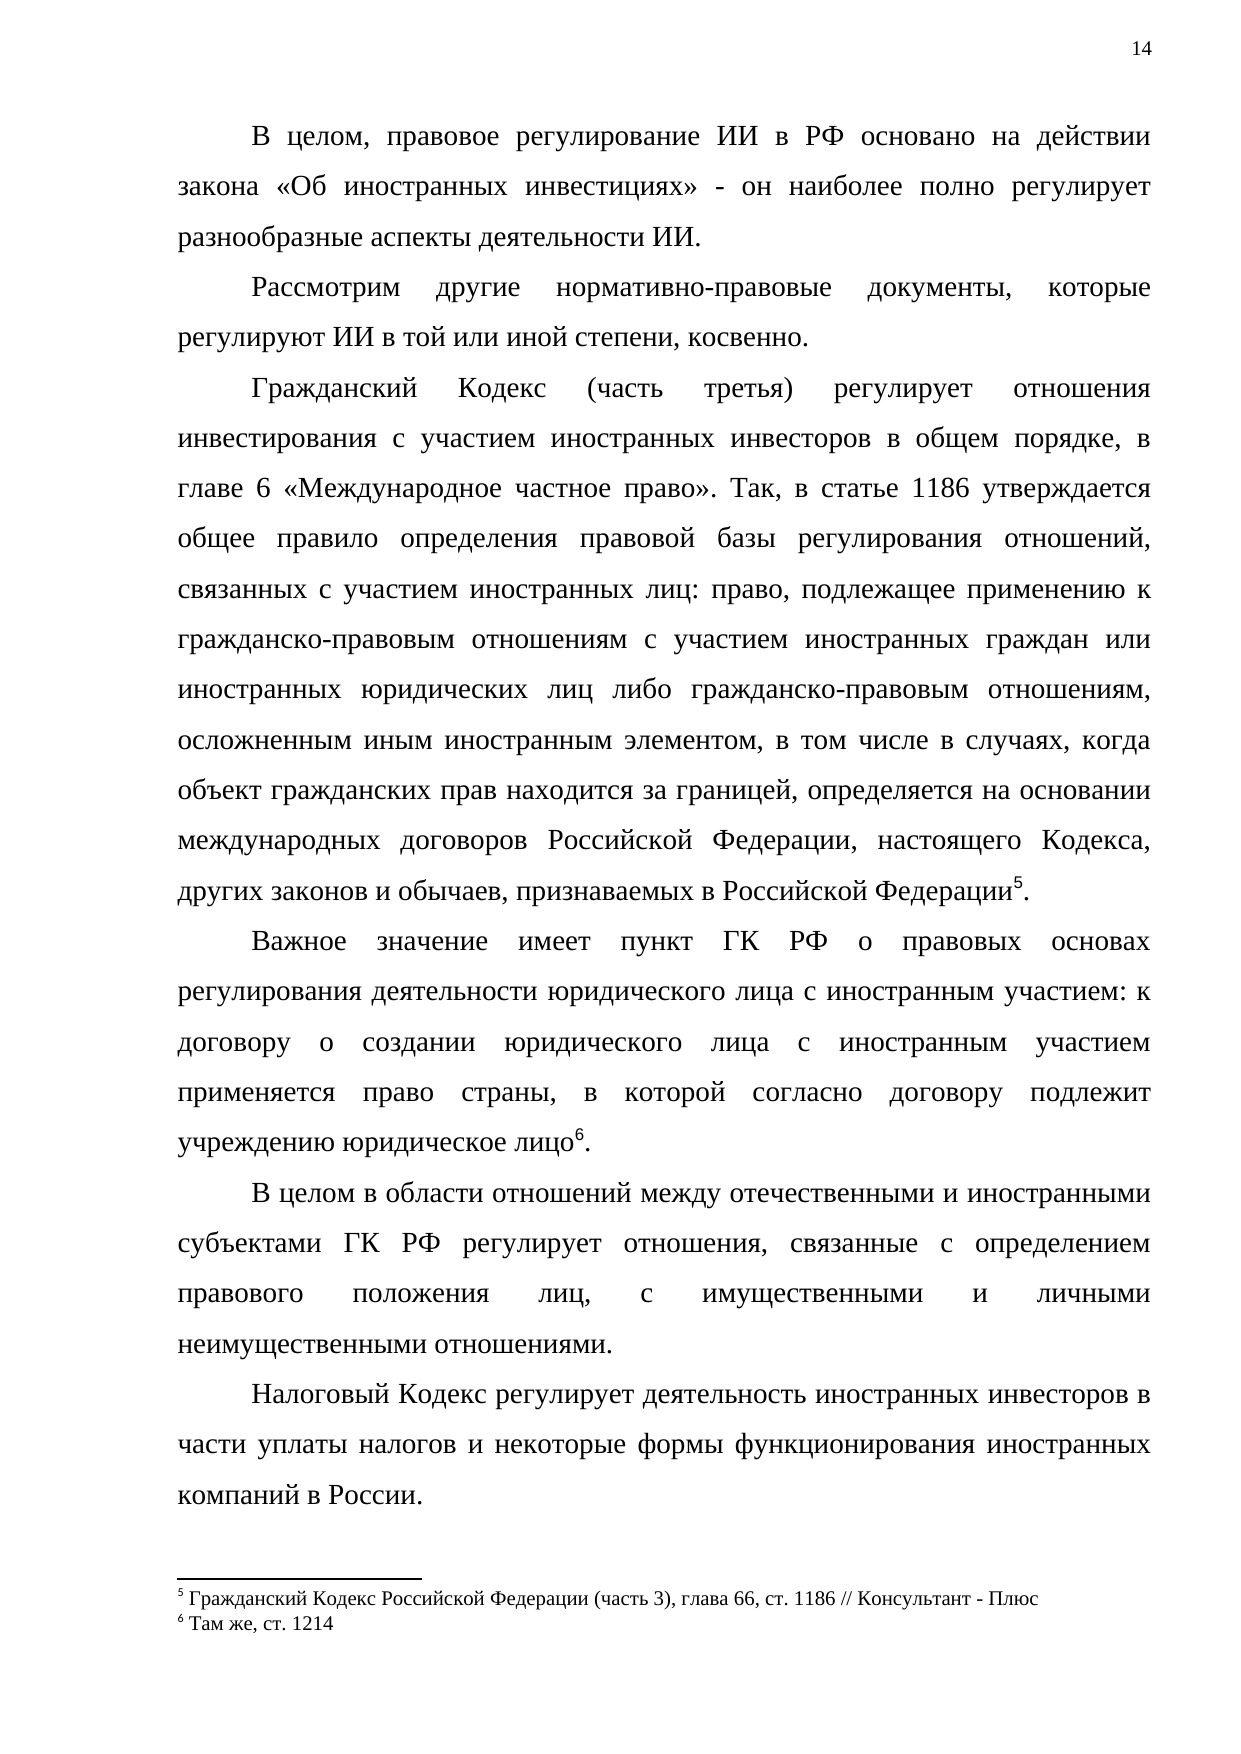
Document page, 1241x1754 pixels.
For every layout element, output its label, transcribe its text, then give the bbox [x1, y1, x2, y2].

text В целом, правовое регулирование ИИ в РФ основано на действии закона «Об иностранных инвестициях» - он наиболее полно регулирует разнообразные аспекты деятельности ИИ. [177, 118, 1152, 252]
text Гражданский Кодекс (часть третья) регулирует отношения инвестирования с участием иностранных инвесторов в общем порядке, в главе 6 «Международное частное право». Так, в статье 1186 утверждается общее правило определения правовой базы регулирования отношений, связанных с участием иностранных лиц: право, подлежащее применению к гражданско-правовым отношениям с участием иностранных граждан или иностранных юридических лиц либо гражданско-правовым отношениям, осложненным иным иностранным элементом, в том числе в случаях, когда объект гражданских прав находится за границей, определяется на основании международных договоров Российской Федерации, настоящего Кодекса, других законов и обычаев, признаваемых в Российской Федерации. [177, 370, 1152, 906]
text В целом в области отношений между отечественными и иностранными субъектами ГК РФ регулирует отношения, связанные с определением правового положения лиц, с имущественными и личными неимущественными отношениями. [177, 1175, 1152, 1359]
text Важное значение имеет пункт ГК РФ о правовых основах регулирования деятельности юридического лица с иностранным участием: к договору о создании юридического лица с иностранным участием применяется право страны, в которой согласно договору подлежит учреждению юридическое лицо. [177, 923, 1152, 1158]
text Рассмотрим другие нормативно-правовые документы, которые регулируют ИИ в той или иной степени, косвенно. [177, 269, 1152, 353]
text Налоговый Кодекс регулирует деятельность иностранных инвесторов в части уплаты налогов и некоторые формы функционирования иностранных компаний в России. [177, 1376, 1152, 1510]
